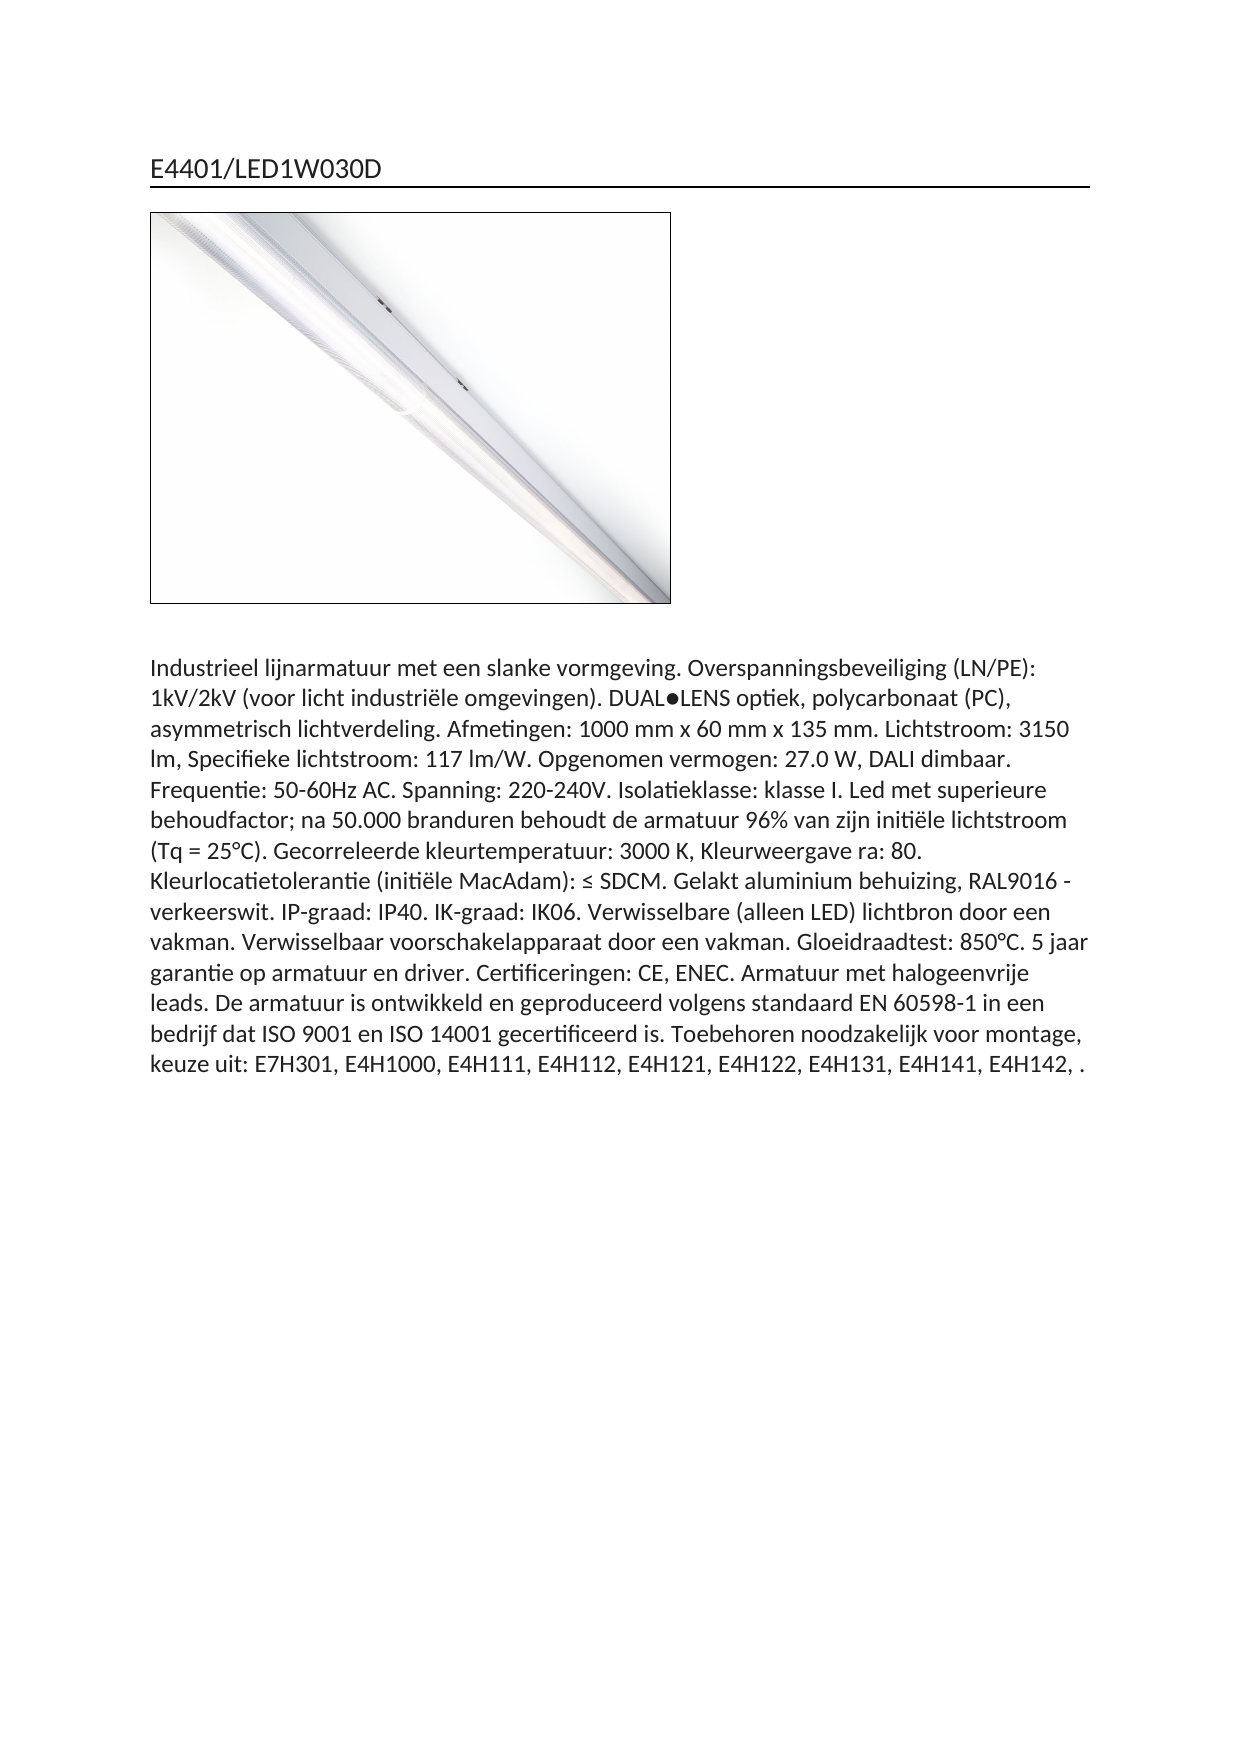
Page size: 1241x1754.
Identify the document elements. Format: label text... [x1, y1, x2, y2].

picture [151, 213, 670, 603]
text E4401/LED1W030D [150, 150, 1090, 186]
text Industrieel lijnarmatuur met een slanke vormgeving. Overspanningsbeveiliging (LN/PE): 1kV/2kV (voor licht industriële omgevingen). DUAL●LENS optiek, polycarbonaat (PC), asymmetrisch lichtverdeling. Afmetingen: 1000 mm x 60 mm x 135 mm. Lichtstroom: 3150 lm, Specifieke lichtstroom: 117 lm/W. Opgenomen vermogen: 27.0 W, DALI dimbaar. Frequentie: 50-60Hz AC. Spanning: 220-240V. Isolatieklasse: klasse I. Led met superieure behoudfactor; na 50.000 branduren behoudt de armatuur 96% van zijn initiële lichtstroom (Tq = 25°C). Gecorreleerde kleurtemperatuur: 3000 K, Kleurweergave ra: 80. Kleurlocatietolerantie (initiële MacAdam): ≤ SDCM. Gelakt aluminium behuizing, RAL9016 - verkeerswit. IP-graad: IP40. IK-graad: IK06. Verwisselbare (alleen LED) lichtbron door een vakman. Verwisselbaar voorschakelapparaat door een vakman. Gloeidraadtest: 850°C. 5 jaar garantie op armatuur en driver. Certificeringen: CE, ENEC. Armatuur met halogeenvrije leads. De armatuur is ontwikkeld en geproduceerd volgens standaard EN 60598-1 in een bedrijf dat ISO 9001 en ISO 14001 gecertificeerd is. Toebehoren noodzakelijk voor montage, keuze uit: E7H301, E4H1000, E4H111, E4H112, E4H121, E4H122, E4H131, E4H141, E4H142, . [150, 652, 1090, 1079]
